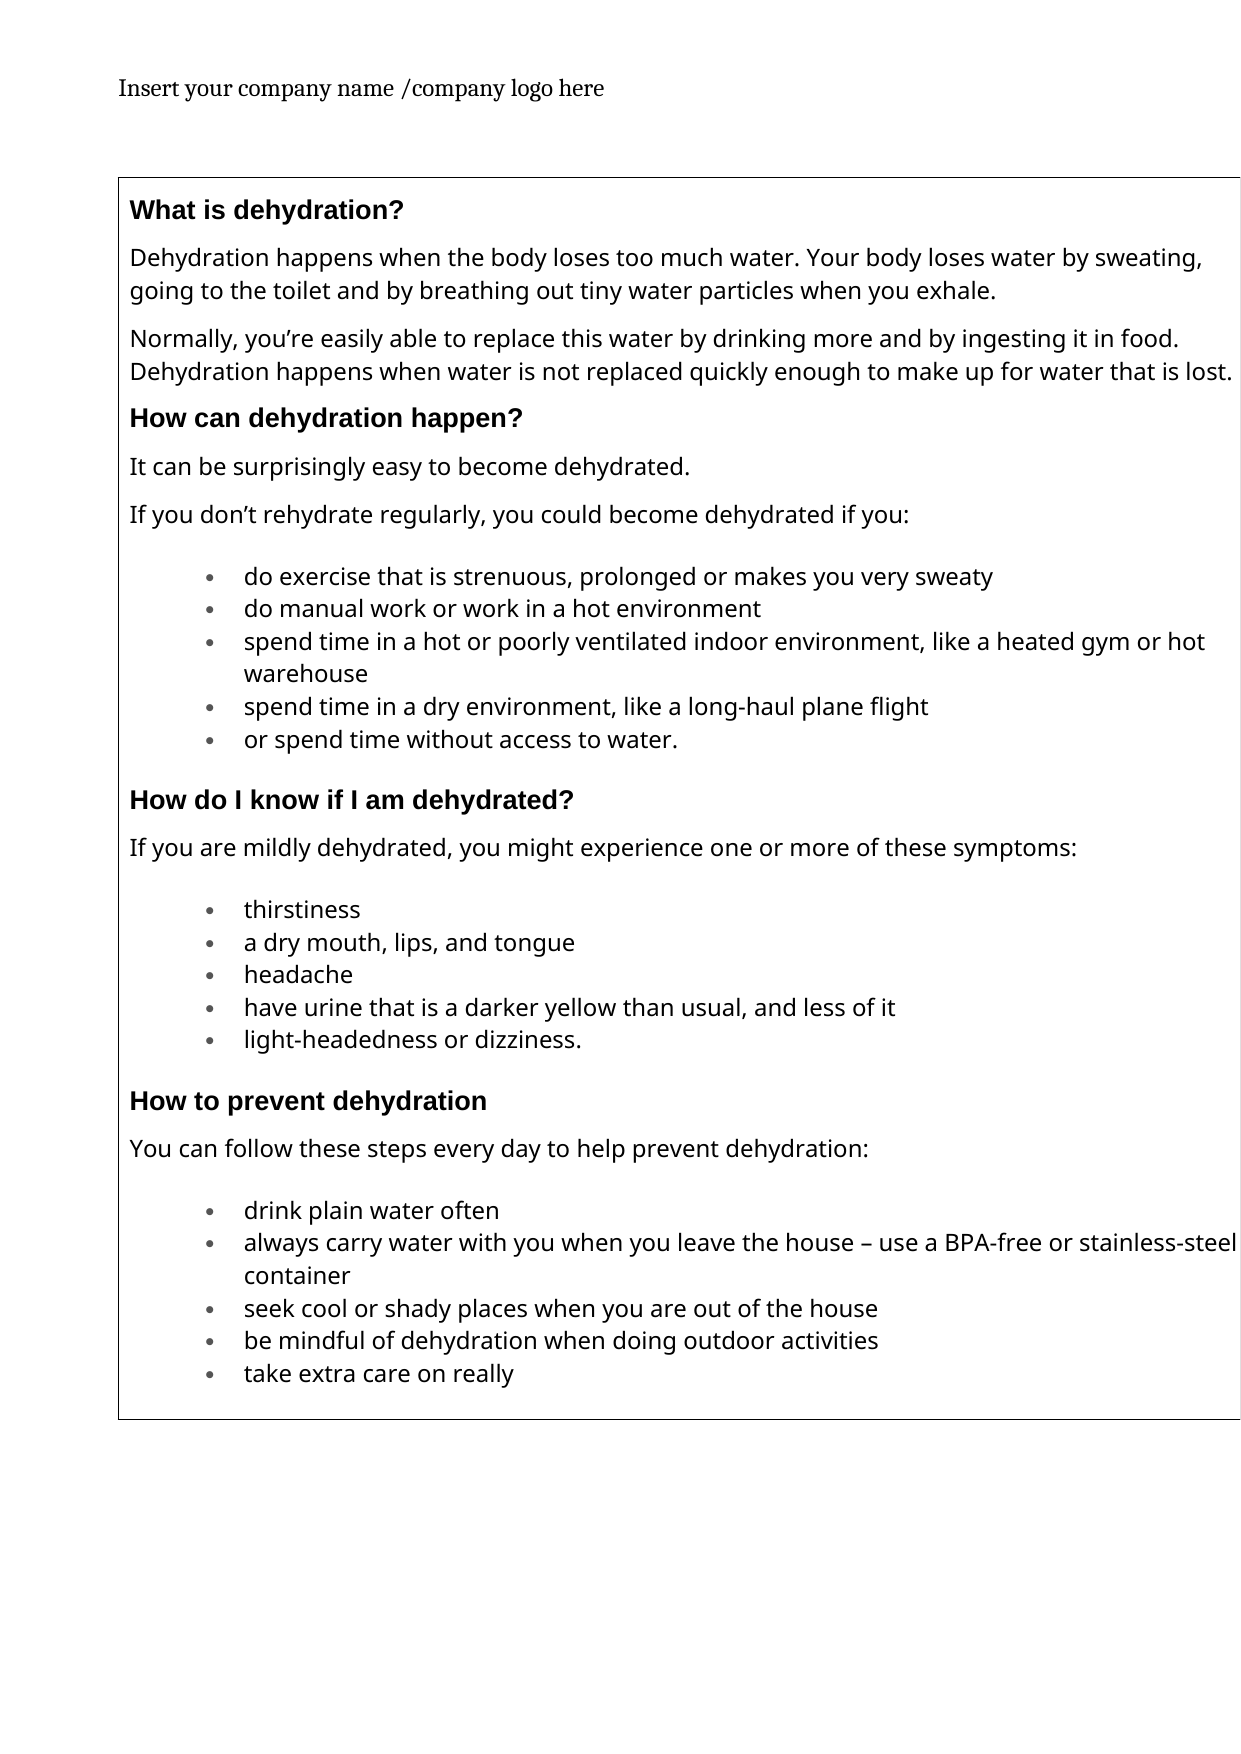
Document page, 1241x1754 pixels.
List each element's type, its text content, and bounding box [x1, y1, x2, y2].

table_cell What is dehydration? Dehydration happens when the body loses too much water. Your body loses water by sweating, going to the toilet and by breathing out tiny water particles when you exhale. Normally, you’re easily able to replace this water by drinking more and by ingesting it in food. Dehydration happens when water is not replaced quickly enough to make up for water that is lost. How can dehydration happen? It can be surprisingly easy to become dehydrated. If you don’t rehydrate regularly, you could become dehydrated if you: do exercise that is strenuous, prolonged or makes you very sweaty do manual work or work in a hot environment spend time in a hot or poorly ventilated indoor environment, like a heated gym or hot warehouse spend time in a dry environment, like a long-haul plane flight or spend time without access to water. How do I know if I am dehydrated? If you are mildly dehydrated, you might experience one or more of these symptoms: thirstiness a dry mouth, lips, and tongue headache have urine that is a darker yellow than usual, and less of it light-headedness or dizziness. How to prevent dehydration You can follow these steps every day to help prevent dehydration: drink plain water often always carry water with you when you leave the house – use a BPA-free or stainless-steel container seek cool or shady places when you are out of the house be mindful of dehydration when doing outdoor activities take extra care on really [119, 178, 1240, 1418]
